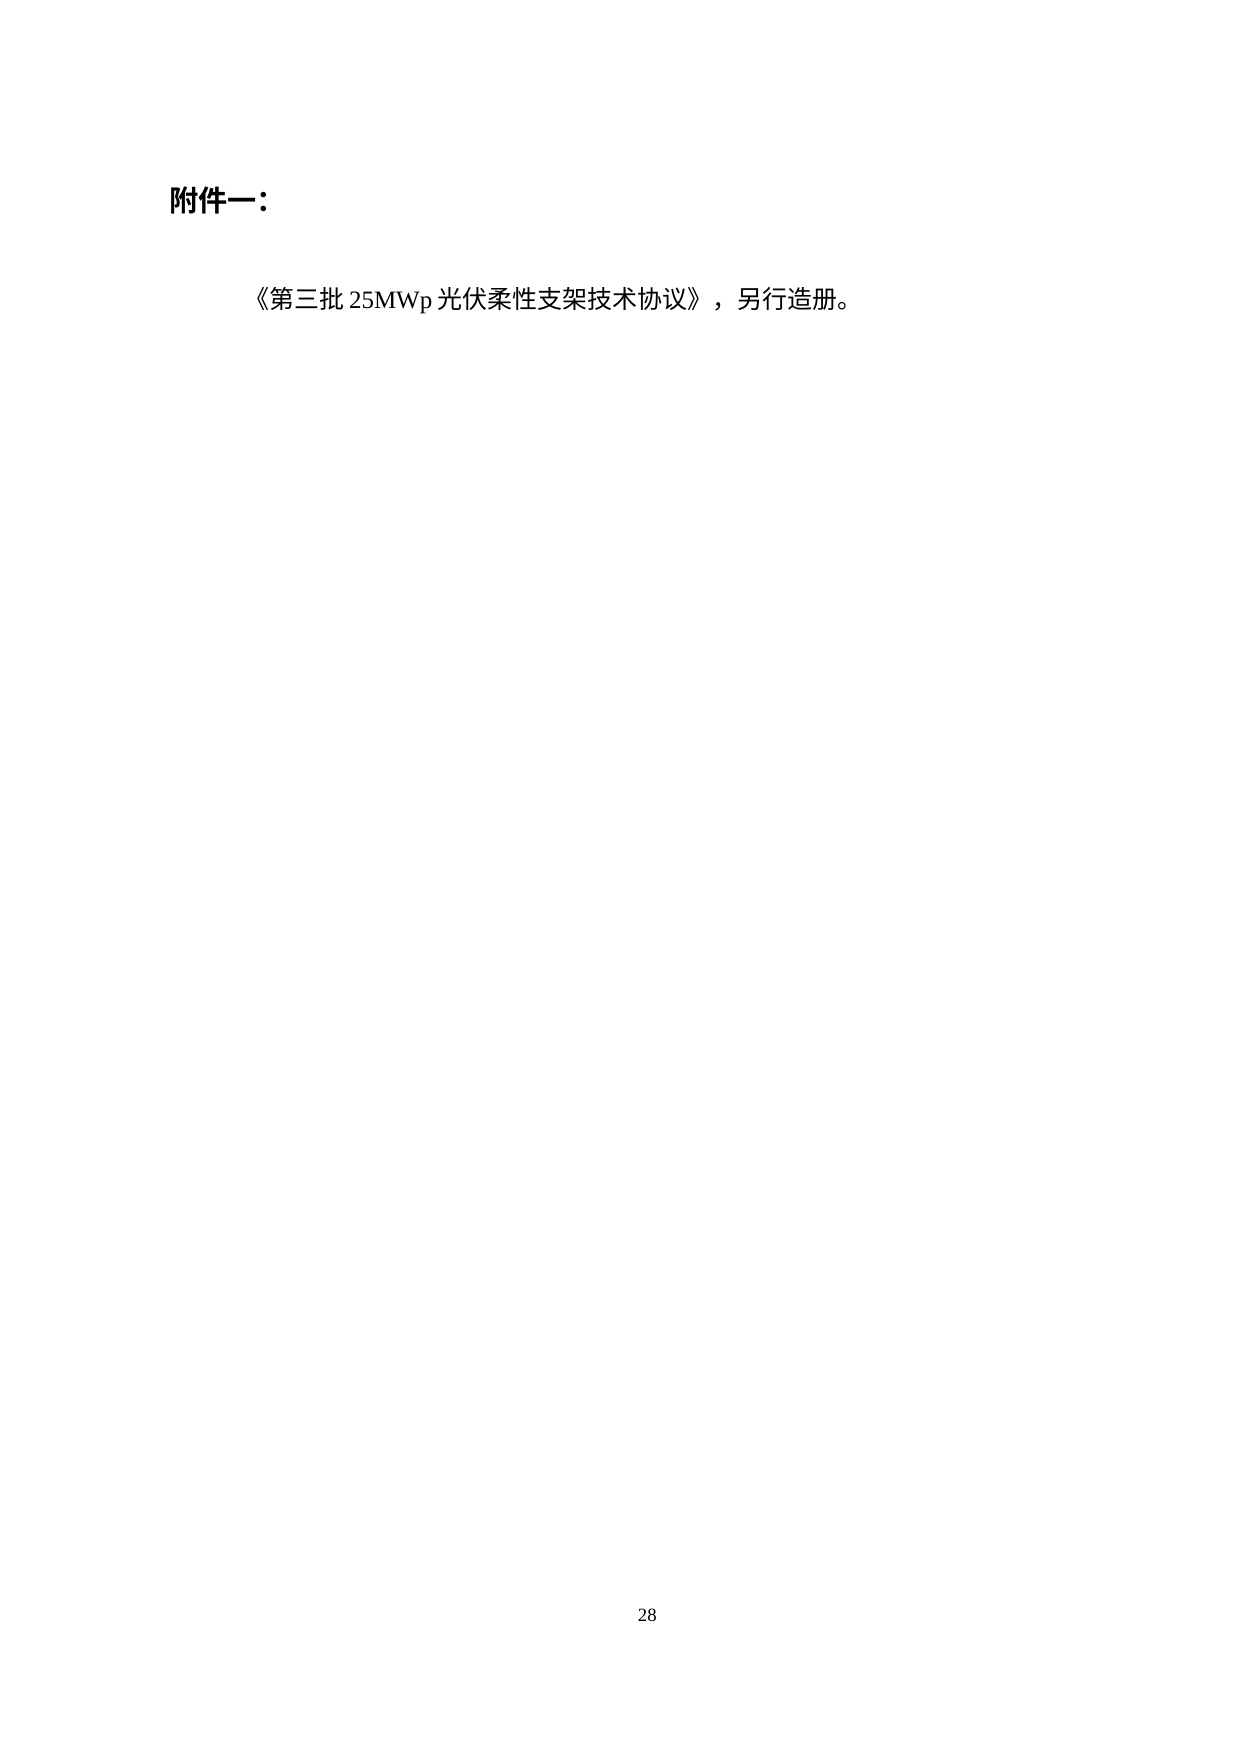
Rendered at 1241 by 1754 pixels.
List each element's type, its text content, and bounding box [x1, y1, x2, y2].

subtitle 附件一： [169, 165, 1125, 231]
text 《第三批25MWp光伏柔性支架技术协议》，另行造册。 [169, 265, 1125, 331]
